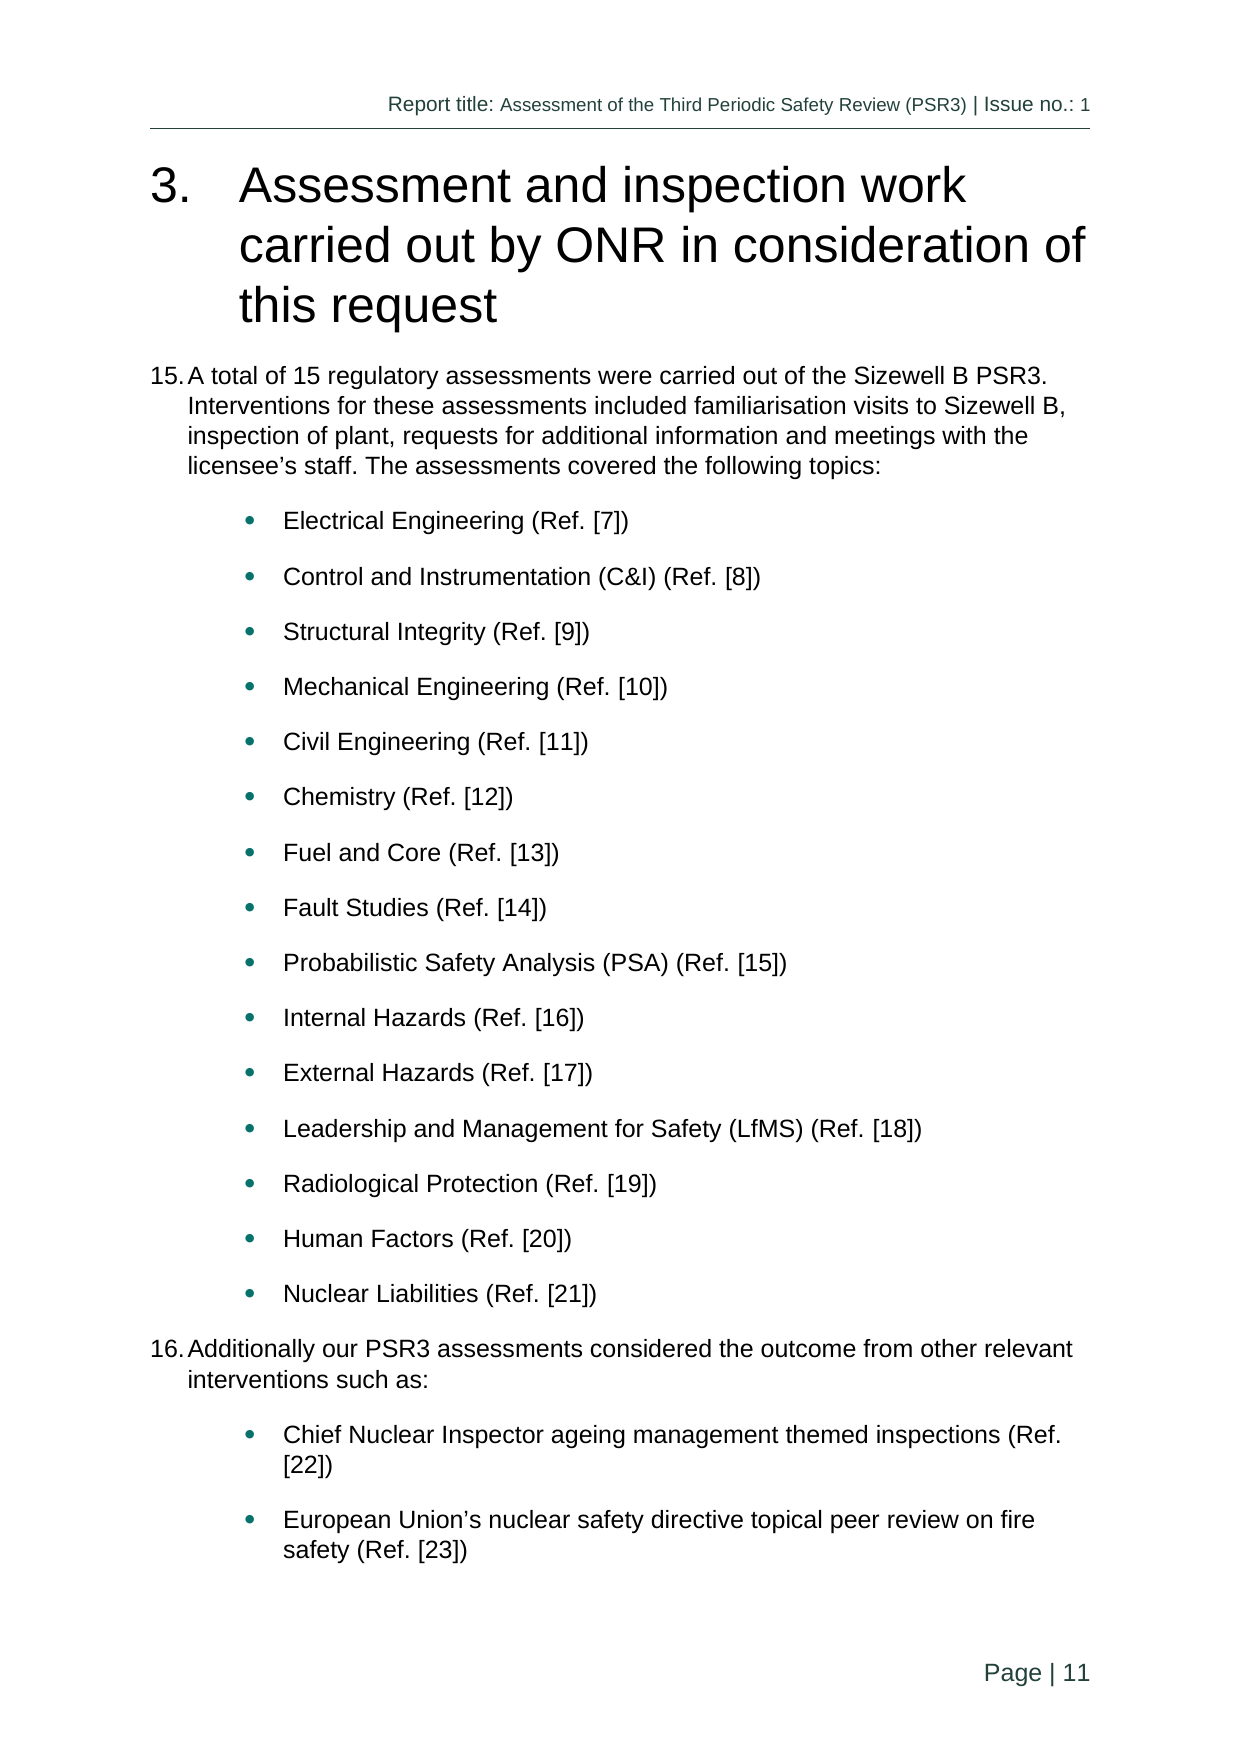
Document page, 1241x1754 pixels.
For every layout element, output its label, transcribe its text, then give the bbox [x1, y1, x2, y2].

list Chemistry (Ref. ) [245, 782, 1090, 811]
list Radiological Protection (Ref. ) [245, 1169, 1090, 1198]
list Leadership and Management for Safety (LfMS) (Ref. ) [245, 1114, 1090, 1142]
list Fault Studies (Ref. ) [245, 893, 1090, 922]
subtitle Assessment and inspection work carried out by ONR in consideration of this request [150, 155, 1090, 333]
list Electrical Engineering (Ref. ) [245, 506, 1090, 535]
list External Hazards (Ref. ) [245, 1058, 1090, 1087]
list Chief Nuclear Inspector ageing management themed inspections (Ref. ) [245, 1420, 1090, 1479]
list European Union’s nuclear safety directive topical peer review on fire safety (Ref. ) [245, 1505, 1090, 1564]
list Additionally our PSR3 assessments considered the outcome from other relevant interventions such as: [150, 1334, 1090, 1393]
list Internal Hazards (Ref. ) [245, 1003, 1090, 1032]
list Nuclear Liabilities (Ref. ) [245, 1279, 1090, 1308]
list Human Factors (Ref. ) [245, 1224, 1090, 1253]
list Civil Engineering (Ref. ) [245, 727, 1090, 756]
list A total of 15 regulatory assessments were carried out of the Sizewell B PSR3. Interventions for these assessments included familiarisation visits to Sizewell B, inspection of plant, requests for additional information and meetings with the licensee’s staff. The assessments covered the following topics: [150, 361, 1090, 480]
list Control and Instrumentation (C&I) (Ref. ) [245, 562, 1090, 590]
list Structural Integrity (Ref. ) [245, 617, 1090, 646]
list Fuel and Core (Ref. ) [245, 838, 1090, 866]
list Probabilistic Safety Analysis (PSA) (Ref. ) [245, 948, 1090, 977]
list Mechanical Engineering (Ref. ) [245, 672, 1090, 701]
